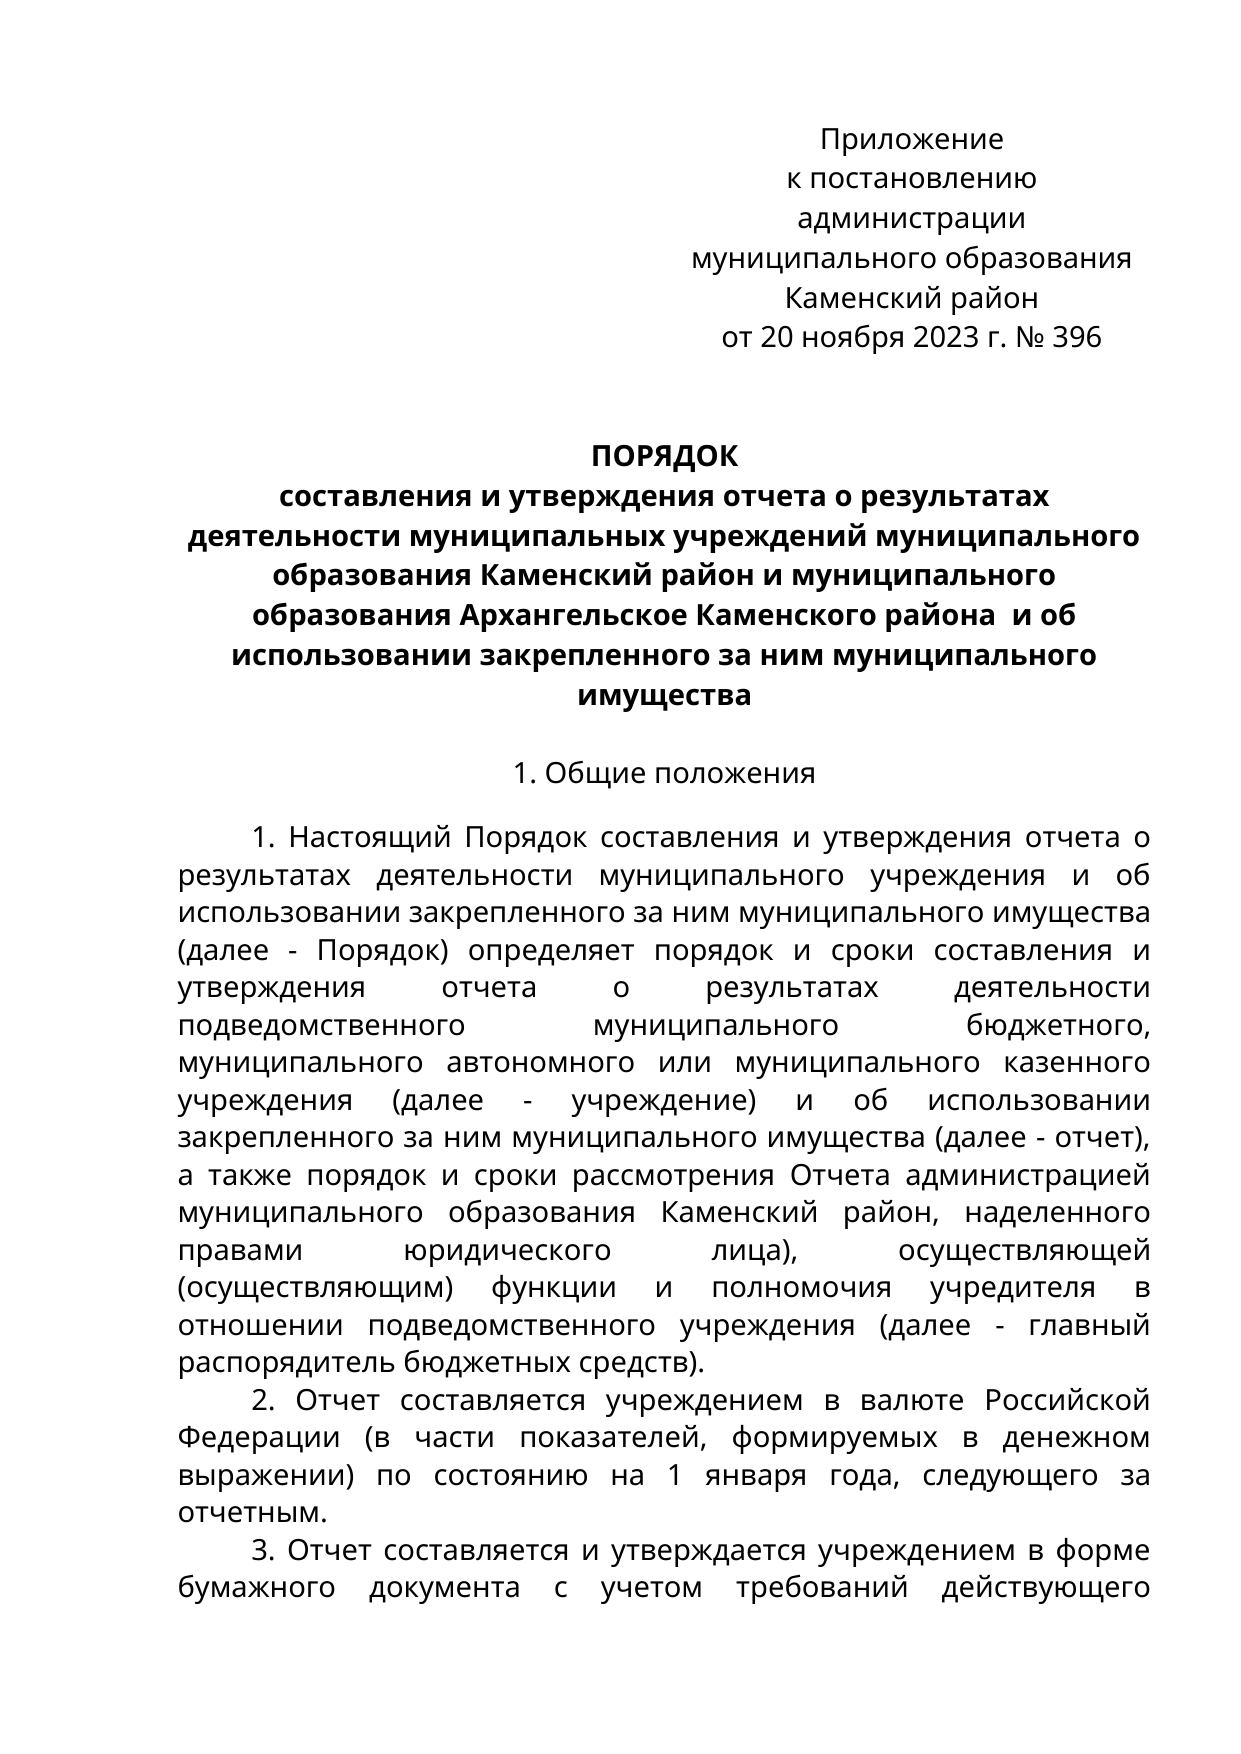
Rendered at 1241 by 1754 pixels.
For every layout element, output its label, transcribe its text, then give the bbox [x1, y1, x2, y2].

text 1. Настоящий Порядок составления и утверждения отчета о результатах деятельности муниципального учреждения и об использовании закрепленного за ним муниципального имущества (далее - Порядок) определяет порядок и сроки составления и утверждения отчета о результатах деятельности подведомственного муниципального бюджетного, муниципального автономного или муниципального казенного учреждения (далее - учреждение) и об использовании закрепленного за ним муниципального имущества (далее - отчет), а также порядок и сроки рассмотрения Отчета администрацией муниципального образования Каменский район, наделенного правами юридического лица), осуществляющей (осуществляющим) функции и полномочия учредителя в отношении подведомственного учреждения (далее - главный распорядитель бюджетных средств). [177, 818, 1152, 1380]
text 2. Отчет составляется учреждением в валюте Российской Федерации (в части показателей, формируемых в денежном выражении) по состоянию на 1 января года, следующего за отчетным. [177, 1380, 1152, 1530]
text ПОРЯДОК [177, 436, 1152, 475]
table_header Приложение к постановлению администрации муниципального образования Каменский район от 20 ноября 2023 г. № 396 [672, 118, 1152, 356]
text составления и утверждения отчета о результатах деятельности муниципальных учреждений муниципального образования Каменский район и муниципального образования Архангельское Каменского района и об использовании закрепленного за ним муниципального имущества [177, 475, 1152, 713]
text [177, 1530, 1152, 1605]
text 1. Общие положения [177, 753, 1152, 791]
